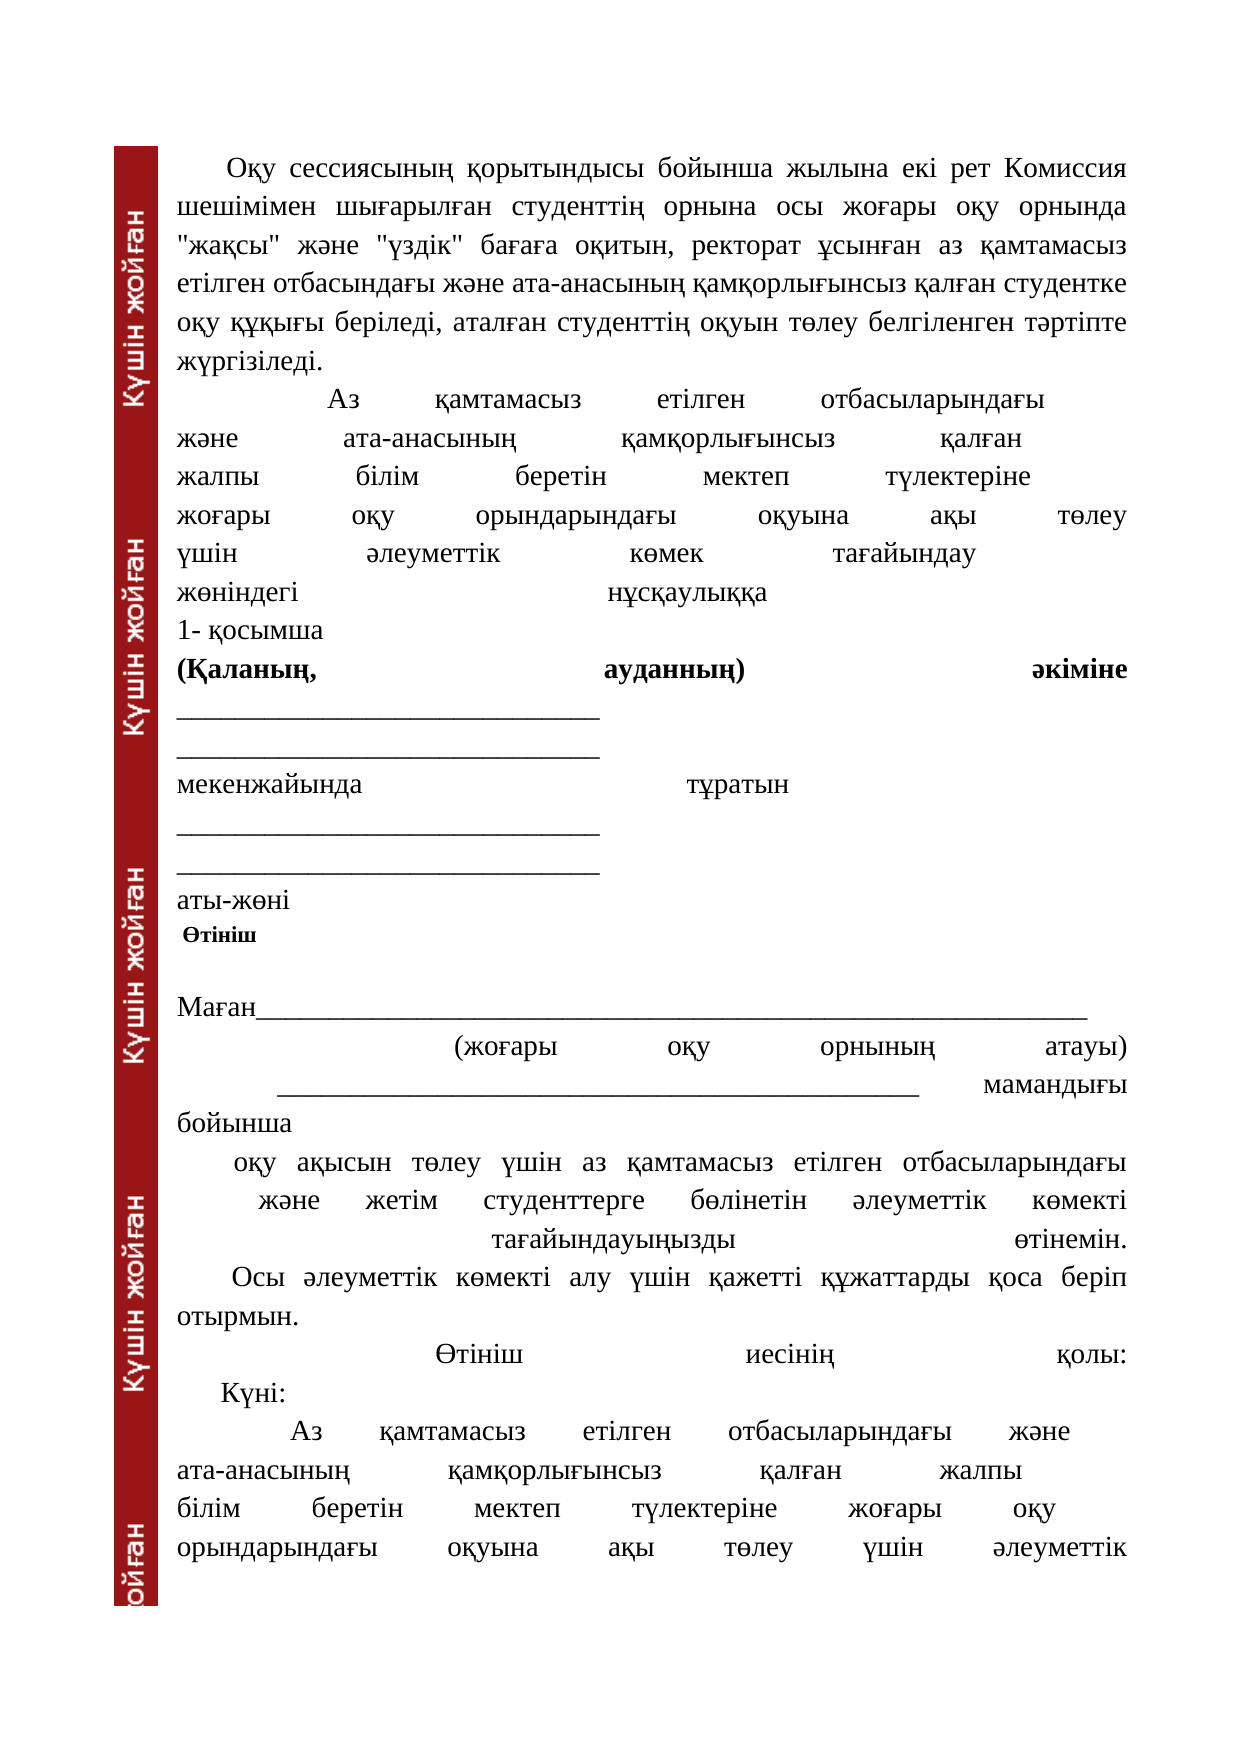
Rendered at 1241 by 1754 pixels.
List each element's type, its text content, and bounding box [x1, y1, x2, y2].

picture [114, 916, 158, 921]
text Аз қамтамасыз етілген отбасыларындағы және ата-анасының қамқорлығынсыз қалған жалпы білім беретін мектеп түлектеріне жоғары оқу орындарындағы оқуына ақы төлеу үшін әлеуметтік көмек тағайындау жөніндегі нұсқаулыққа 1- қосымша [112, 381, 1128, 646]
picture [114, 146, 158, 150]
text Өтініш иесінің қолы: Күні: [112, 1336, 1128, 1408]
text Өтініш [112, 921, 1128, 947]
picture [114, 1563, 158, 1606]
picture [114, 376, 158, 381]
text (Қаланың, ауданның) әкіміне _____________________________ _____________________________ мекенжайында тұратын _____________________________ _____________________________ аты-жөні [112, 651, 1128, 916]
picture [114, 1408, 158, 1413]
picture [114, 947, 158, 951]
picture [114, 1331, 158, 1336]
picture [114, 646, 158, 651]
text Маған_________________________________________________________ (жоғары оқу орнының атауы) ____________________________________________ мамандығы бойынша оқу ақысын төлеу үшін аз қамтамасыз етілген отбасыларындағы және жетім студенттерге бөлінетін әлеуметтік көмекті тағайындауыңызды өтінемін. Осы әлеуметтік көмекті алу үшін қажетті құжаттарды қоса беріп отырмын. [112, 951, 1128, 1331]
